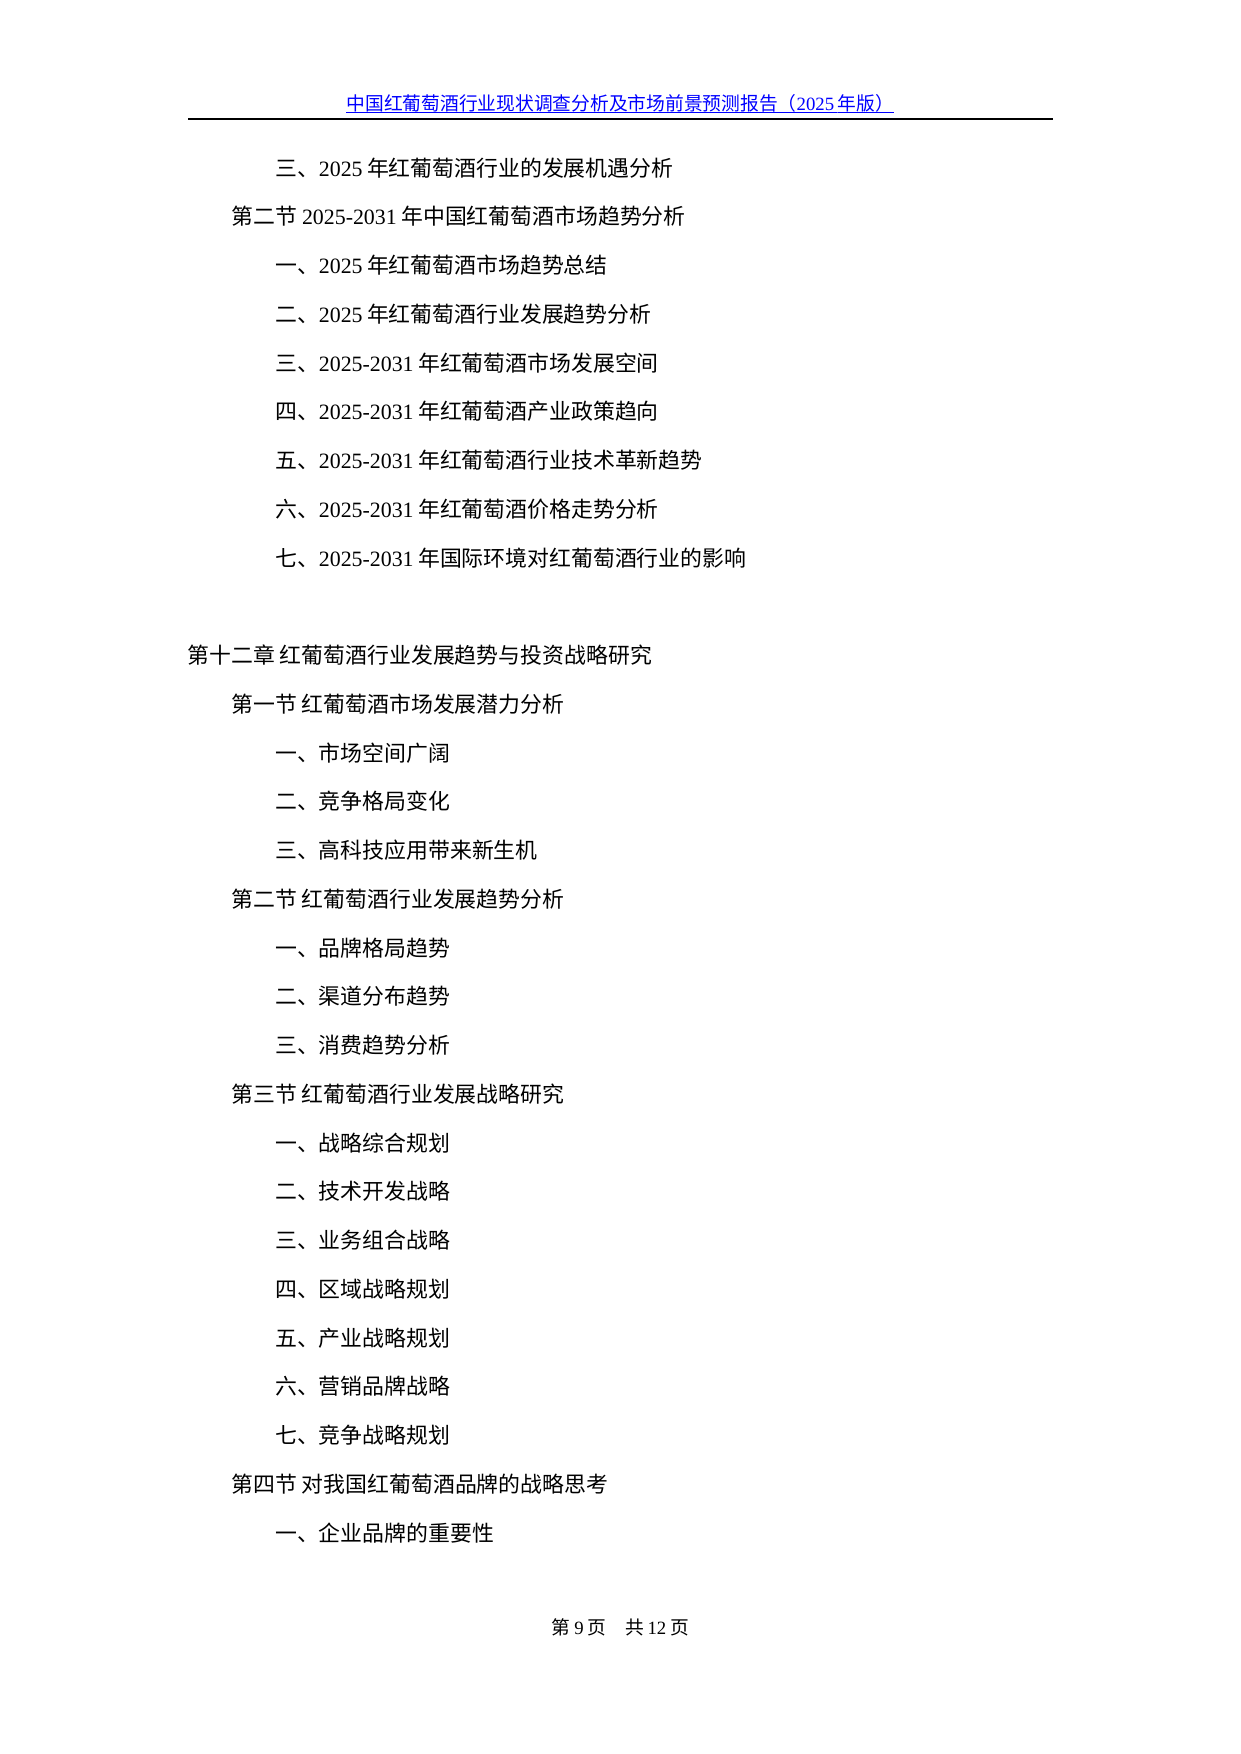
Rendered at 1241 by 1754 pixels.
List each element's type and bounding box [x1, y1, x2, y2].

text [187, 150, 1053, 1548]
